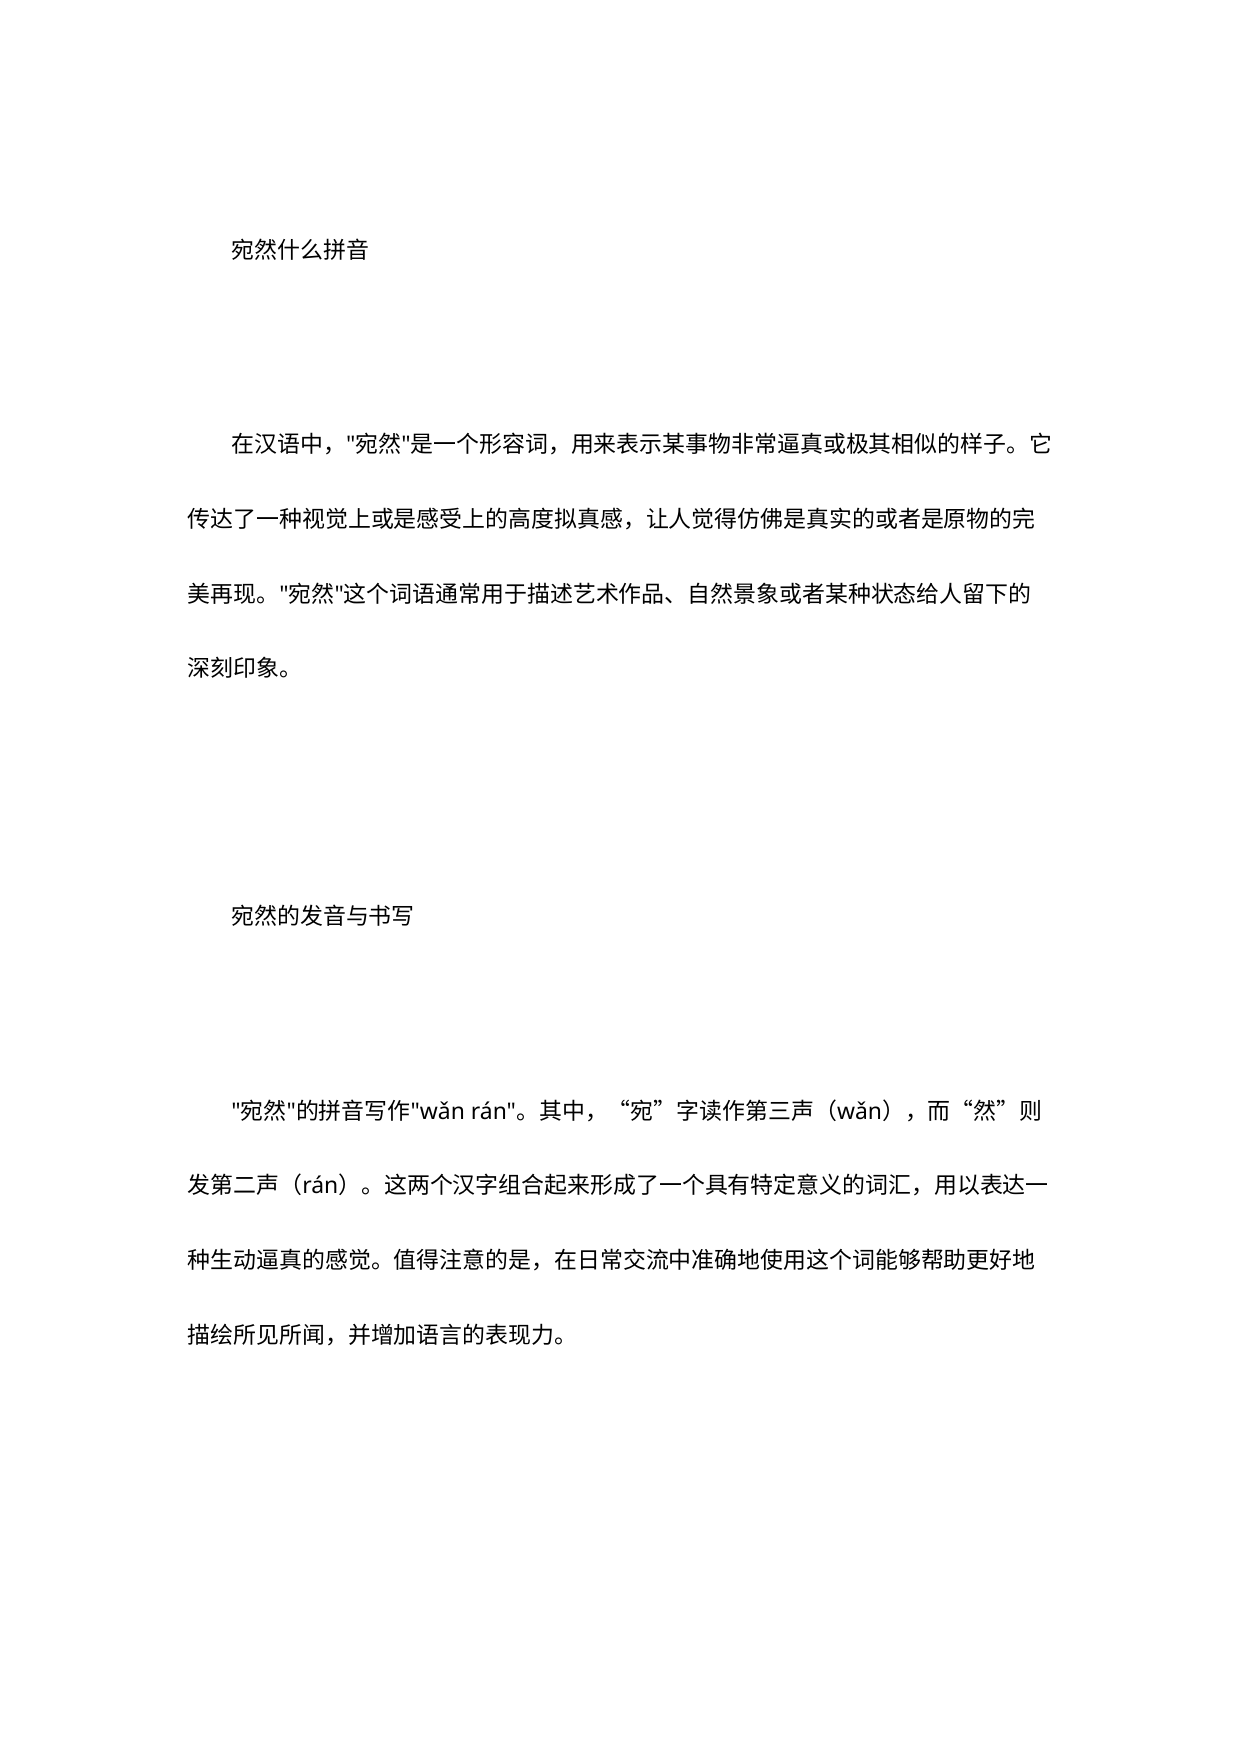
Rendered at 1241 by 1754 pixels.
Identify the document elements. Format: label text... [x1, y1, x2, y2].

text 宛然的发音与书写 [187, 882, 1053, 947]
text 宛然什么拼音 [187, 216, 1053, 281]
text "宛然"的拼音写作"wǎn rán"。其中，“宛”字读作第三声（wǎn），而“然”则发第二声（rán）。这两个汉字组合起来形成了一个具有特定意义的词汇，用以表达一种生动逼真的感觉。值得注意的是，在日常交流中准确地使用这个词能够帮助更好地描绘所见所闻，并增加语言的表现力。 [187, 1077, 1053, 1366]
text 在汉语中，"宛然"是一个形容词，用来表示某事物非常逼真或极其相似的样子。它传达了一种视觉上或是感受上的高度拟真感，让人觉得仿佛是真实的或者是原物的完美再现。"宛然"这个词语通常用于描述艺术作品、自然景象或者某种状态给人留下的深刻印象。 [187, 410, 1053, 699]
